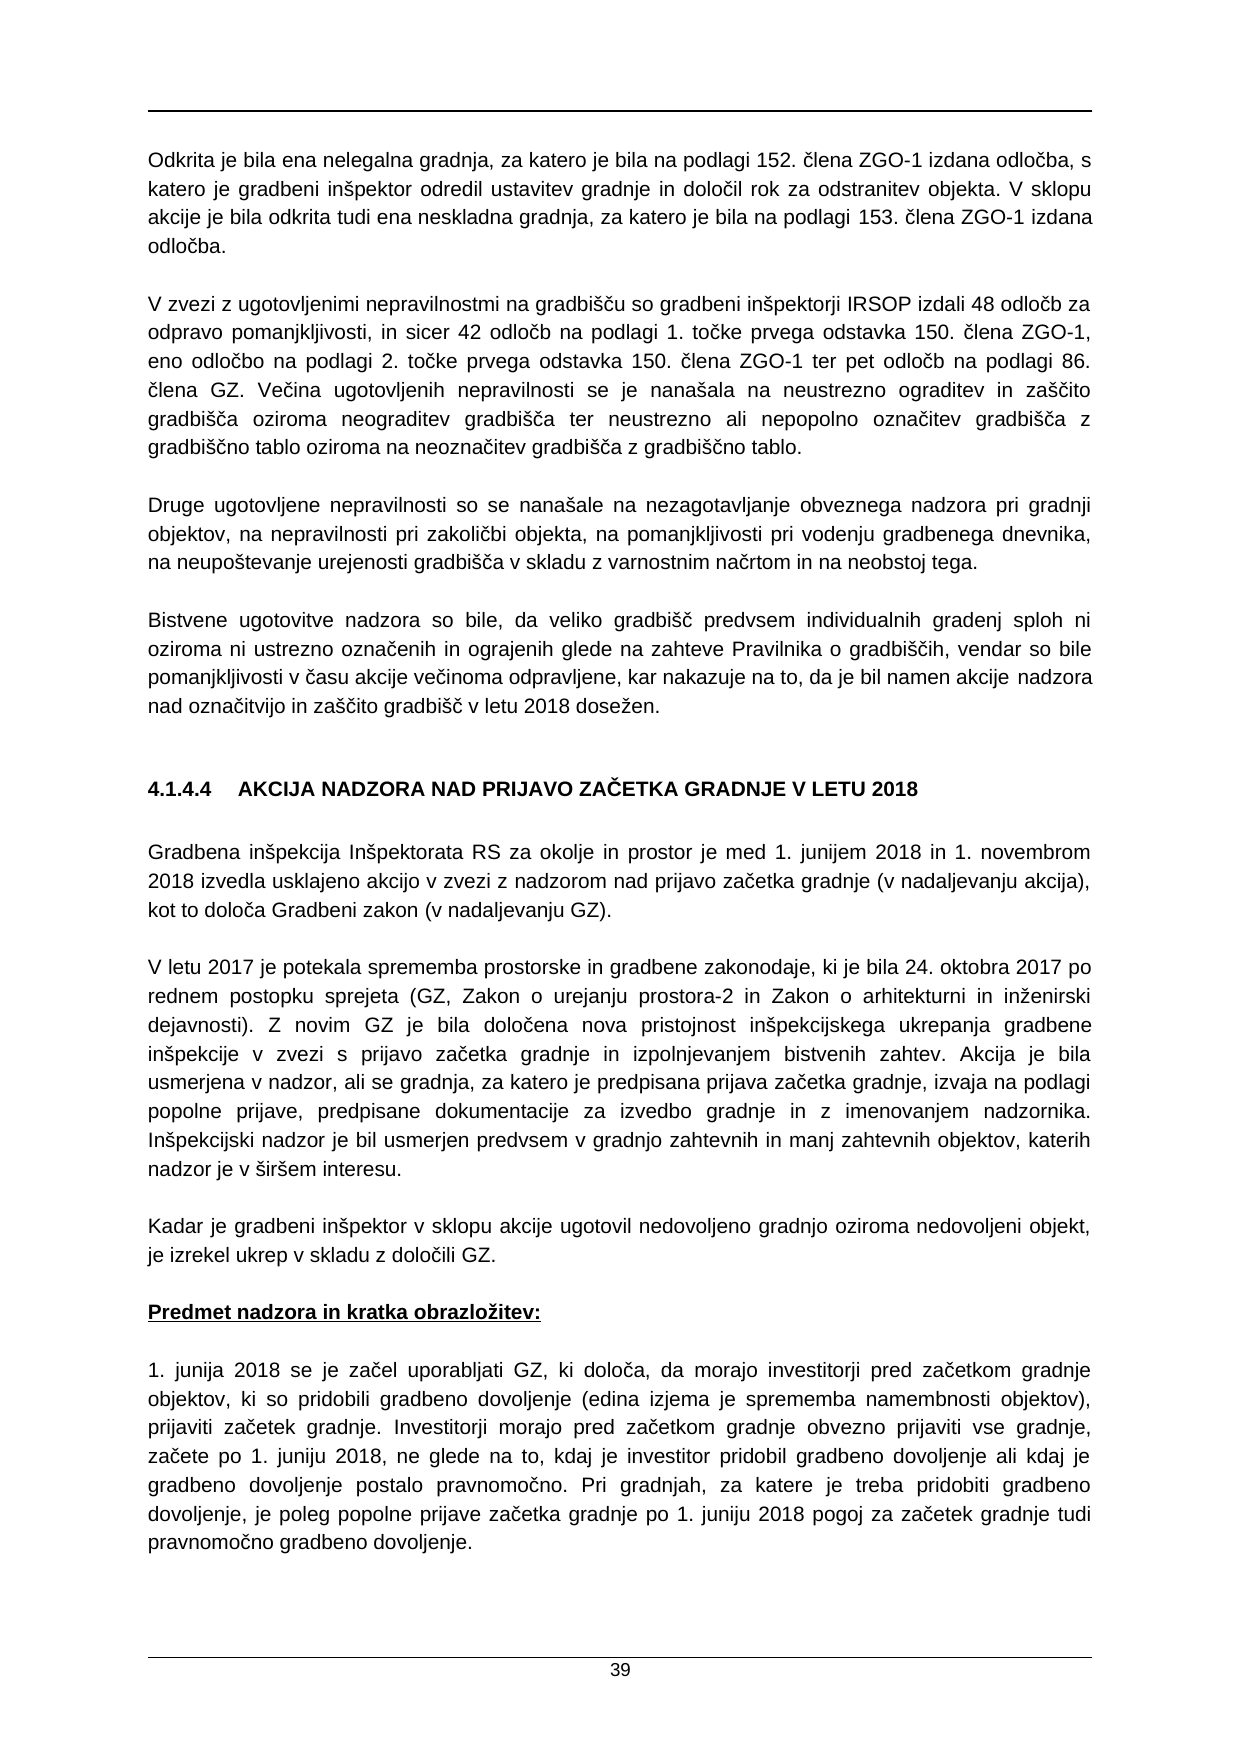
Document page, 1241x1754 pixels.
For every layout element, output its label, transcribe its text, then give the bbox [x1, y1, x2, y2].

text 1. junija 2018 se je začel uporabljati GZ, ki določa, da morajo investitorji pred začetkom gradnje objektov, ki so pridobili gradbeno dovoljenje (edina izjema je sprememba namembnosti objektov), prijaviti začetek gradnje. Investitorji morajo pred začetkom gradnje obvezno prijaviti vse gradnje, začete po 1. juniju 2018, ne glede na to, kdaj je investitor pridobil gradbeno dovoljenje ali kdaj je gradbeno dovoljenje postalo pravnomočno. Pri gradnjah, za katere je treba pridobiti gradbeno dovoljenje, je poleg popolne prijave začetka gradnje po 1. juniju 2018 pogoj za začetek gradnje tudi pravnomočno gradbeno dovoljenje. [148, 1358, 1092, 1554]
text Druge ugotovljene nepravilnosti so se nanašale na nezagotavljanje obveznega nadzora pri gradnji objektov, na nepravilnosti pri zakoličbi objekta, na pomanjkljivosti pri vodenju gradbenega dnevnika, na neupoštevanje urejenosti gradbišča v skladu z varnostnim načrtom in na neobstoj tega. [148, 493, 1092, 574]
text Kadar je gradbeni inšpektor v sklopu akcije ugotovil nedovoljeno gradnjo oziroma nedovoljeni objekt, je izrekel ukrep v skladu z določili GZ. [148, 1214, 1092, 1267]
text Gradbena inšpekcija Inšpektorata RS za okolje in prostor je med 1. junijem 2018 in 1. novembrom 2018 izvedla usklajeno akcijo v zvezi z nadzorom nad prijavo začetka gradnje (v nadaljevanju akcija), kot to določa Gradbeni zakon (v nadaljevanju GZ). [148, 840, 1092, 922]
subtitle AKCIJA NADZORA NAD PRIJAVO ZAČETKA GRADNJE V LETU 2018 [148, 776, 1092, 800]
text V zvezi z ugotovljenimi nepravilnostmi na gradbišču so gradbeni inšpektorji IRSOP izdali 48 odločb za odpravo pomanjkljivosti, in sicer 42 odločb na podlagi 1. točke prvega odstavka 150. člena ZGO-1, eno odločbo na podlagi 2. točke prvega odstavka 150. člena ZGO-1 ter pet odločb na podlagi 86. člena GZ. Večina ugotovljenih nepravilnosti se je nanašala na neustrezno ograditev in zaščito gradbišča oziroma neograditev gradbišča ter neustrezno ali nepopolno označitev gradbišča z gradbiščno tablo oziroma na neoznačitev gradbišča z gradbiščno tablo. [148, 291, 1092, 459]
text V letu 2017 je potekala sprememba prostorske in gradbene zakonodaje, ki je bila 24. oktobra 2017 po rednem postopku sprejeta (GZ, Zakon o urejanju prostora-2 in Zakon o arhitekturni in inženirski dejavnosti). Z novim GZ je bila določena nova pristojnost inšpekcijskega ukrepanja gradbene inšpekcije v zvezi s prijavo začetka gradnje in izpolnjevanjem bistvenih zahtev. Akcija je bila usmerjena v nadzor, ali se gradnja, za katero je predpisana prijava začetka gradnje, izvaja na podlagi popolne prijave, predpisane dokumentacije za izvedbo gradnje in z imenovanjem nadzornika. Inšpekcijski nadzor je bil usmerjen predvsem v gradnjo zahtevnih in manj zahtevnih objektov, katerih nadzor je v širšem interesu. [148, 955, 1092, 1180]
text Bistvene ugotovitve nadzora so bile, da veliko gradbišč predvsem individualnih gradenj sploh ni oziroma ni ustrezno označenih in ograjenih glede na zahteve Pravilnika o gradbiščih, vendar so bile pomanjkljivosti v času akcije večinoma odpravljene, kar nakazuje na to, da je bil namen akcije nadzora nad označitvijo in zaščito gradbišč v letu 2018 dosežen. [148, 608, 1092, 718]
text Odkrita je bila ena nelegalna gradnja, za katero je bila na podlagi 152. člena ZGO-1 izdana odločba, s katero je gradbeni inšpektor odredil ustavitev gradnje in določil rok za odstranitev objekta. V sklopu akcije je bila odkrita tudi ena neskladna gradnja, za katero je bila na podlagi 153. člena ZGO-1 izdana odločba. [148, 148, 1092, 258]
text Predmet nadzora in kratka obrazložitev: [148, 1300, 1092, 1324]
